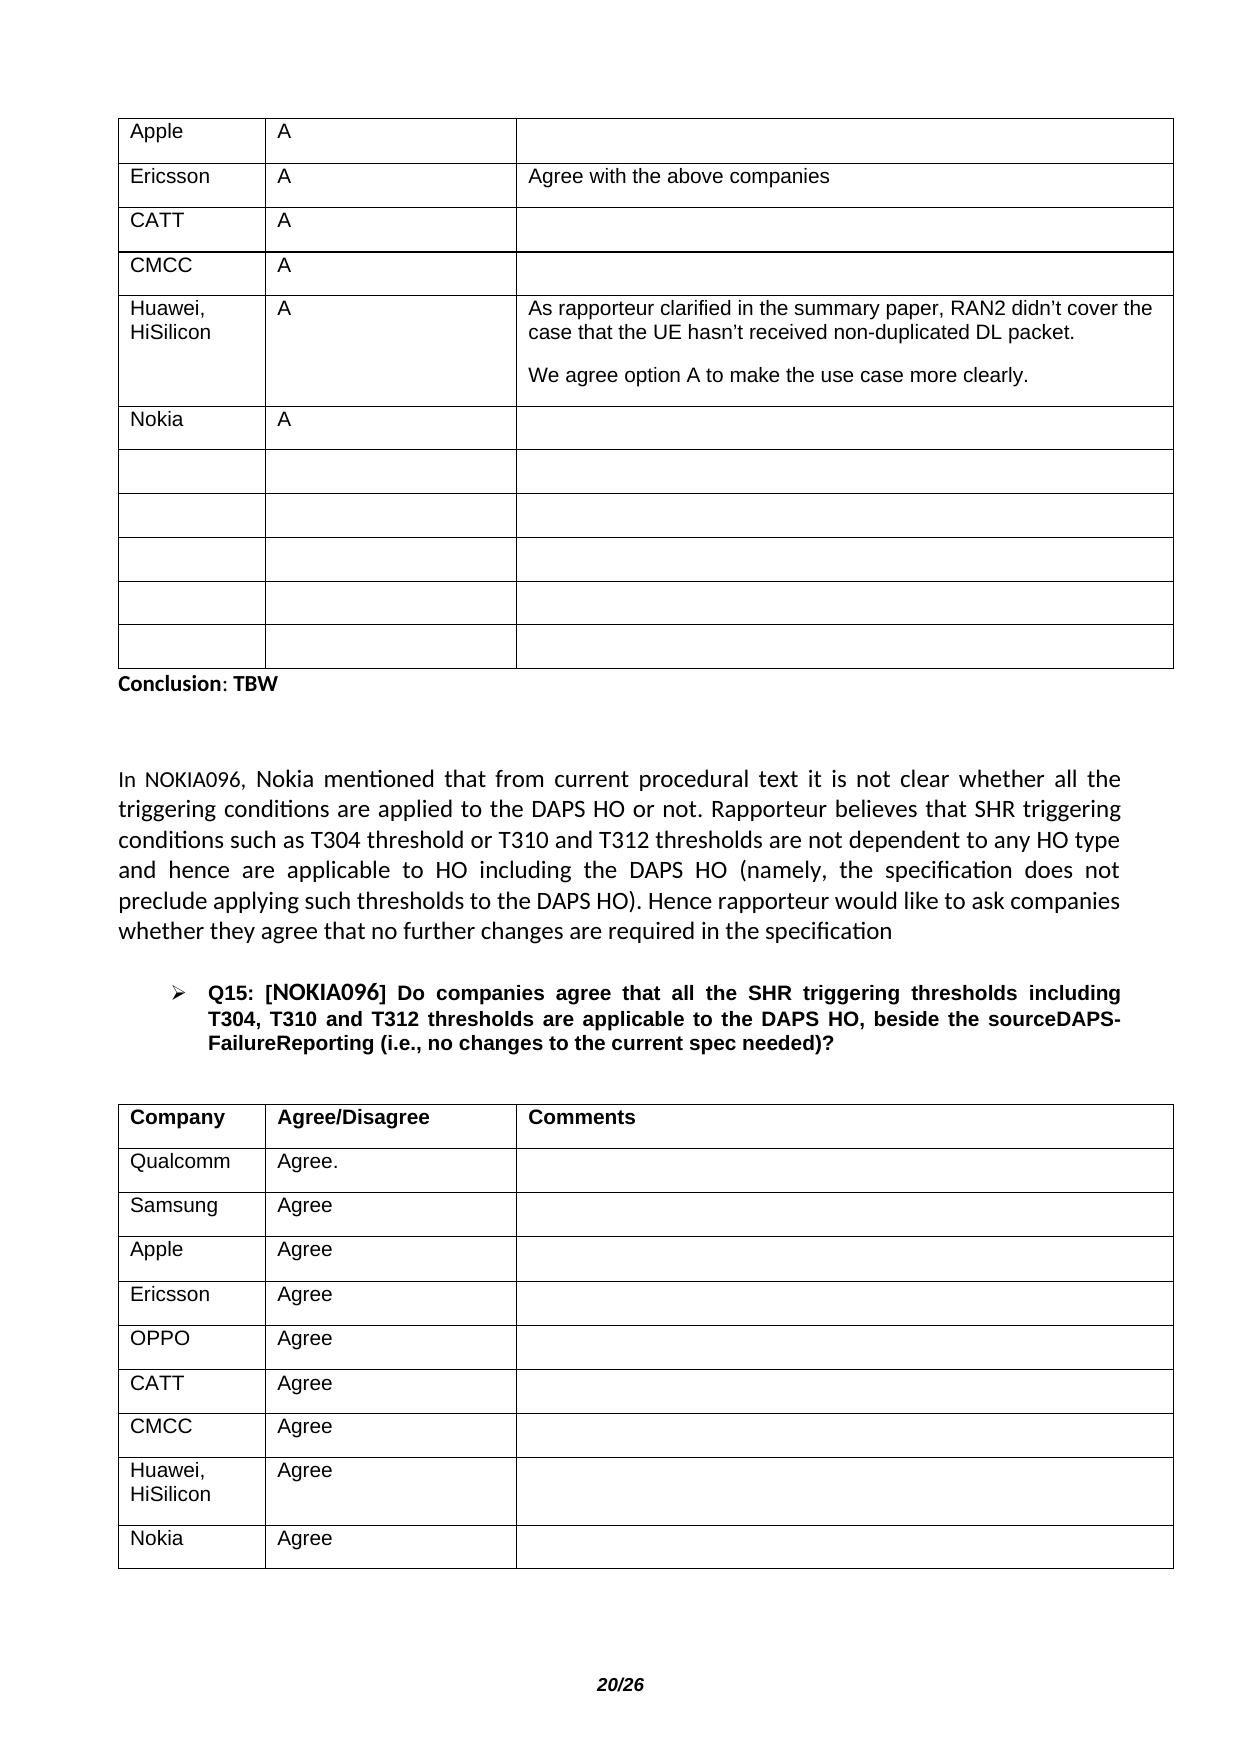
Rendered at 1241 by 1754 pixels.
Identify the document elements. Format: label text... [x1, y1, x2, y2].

table_header Company [119, 1105, 265, 1147]
table_cell [517, 582, 1173, 624]
list Q15: [NOKIA096] Do companies agree that all the SHR triggering thresholds including T304, T310 and T312 thresholds are applicable to the DAPS HO, beside the sourceDAPS-FailureReporting (i.e., no changes to the current spec needed)? [170, 976, 1122, 1055]
table_cell [517, 1149, 1173, 1192]
table_cell [266, 450, 516, 493]
table_cell Apple [119, 1237, 265, 1281]
text Conclusion: TBW [118, 669, 1122, 697]
table_cell [517, 494, 1173, 537]
table_cell [517, 1237, 1173, 1281]
table_cell [517, 625, 1173, 668]
table_cell [517, 1282, 1173, 1324]
table_cell A [266, 407, 516, 449]
table_cell Agree [266, 1526, 516, 1568]
table_header Comments [517, 1105, 1173, 1147]
table_cell [266, 625, 516, 668]
table_cell [517, 1414, 1173, 1457]
table_cell [517, 119, 1173, 163]
table_header Agree/Disagree [266, 1105, 516, 1147]
table_cell OPPO [119, 1326, 265, 1369]
table_cell CATT [119, 208, 265, 251]
table_cell [517, 1526, 1173, 1568]
table_cell Agree [266, 1326, 516, 1369]
table_cell Samsung [119, 1193, 265, 1236]
table_cell [119, 582, 265, 624]
table_cell [517, 1458, 1173, 1524]
table_cell Agree [266, 1282, 516, 1324]
table_cell CMCC [119, 253, 265, 295]
table_cell [266, 494, 516, 537]
table_cell A [266, 208, 516, 251]
table_cell Huawei, HiSilicon [119, 296, 265, 406]
table_cell Qualcomm [119, 1149, 265, 1192]
table_cell Agree [266, 1414, 516, 1457]
table_cell Agree [266, 1370, 516, 1413]
text In NOKIA096, Nokia mentioned that from current procedural text it is not clear whether all the triggering conditions are applied to the DAPS HO or not. Rapporteur believes that SHR triggering conditions such as T304 threshold or T310 and T312 thresholds are not dependent to any HO type and hence are applicable to HO including the DAPS HO (namely, the specification does not preclude applying such thresholds to the DAPS HO). Hence rapporteur would like to ask companies whether they agree that no further changes are required in the specification [118, 763, 1122, 946]
table_cell [119, 538, 265, 581]
table_cell Agree [266, 1237, 516, 1281]
table_cell Nokia [119, 407, 265, 449]
table_cell Huawei, HiSilicon [119, 1458, 265, 1524]
table_cell A [266, 164, 516, 207]
table_cell [266, 538, 516, 581]
table_cell [119, 450, 265, 493]
table_cell A [266, 119, 516, 163]
table_cell [517, 1193, 1173, 1236]
table_cell [517, 1370, 1173, 1413]
table_cell [119, 494, 265, 537]
table_cell [517, 450, 1173, 493]
table_cell Apple [119, 119, 265, 163]
table_cell [517, 1326, 1173, 1369]
table_cell Agree. [266, 1149, 516, 1192]
table_cell Agree [266, 1193, 516, 1236]
table_cell CMCC [119, 1414, 265, 1457]
table_cell Nokia [119, 1526, 265, 1568]
table_cell Ericsson [119, 1282, 265, 1324]
table_cell Ericsson [119, 164, 265, 207]
table_cell A [266, 296, 516, 406]
table_cell Agree with the above companies [517, 164, 1173, 207]
table_cell [517, 538, 1173, 581]
table_cell As rapporteur clarified in the summary paper, RAN2 didn’t cover the case that the UE hasn’t received non-duplicated DL packet. We agree option A to make the use case more clearly. [517, 296, 1173, 406]
table_cell A [266, 253, 516, 295]
table_cell [517, 208, 1173, 251]
table_cell [517, 253, 1173, 295]
table_cell Agree [266, 1458, 516, 1524]
table_cell [517, 407, 1173, 449]
table_cell [266, 582, 516, 624]
table_cell [119, 625, 265, 668]
table_cell CATT [119, 1370, 265, 1413]
